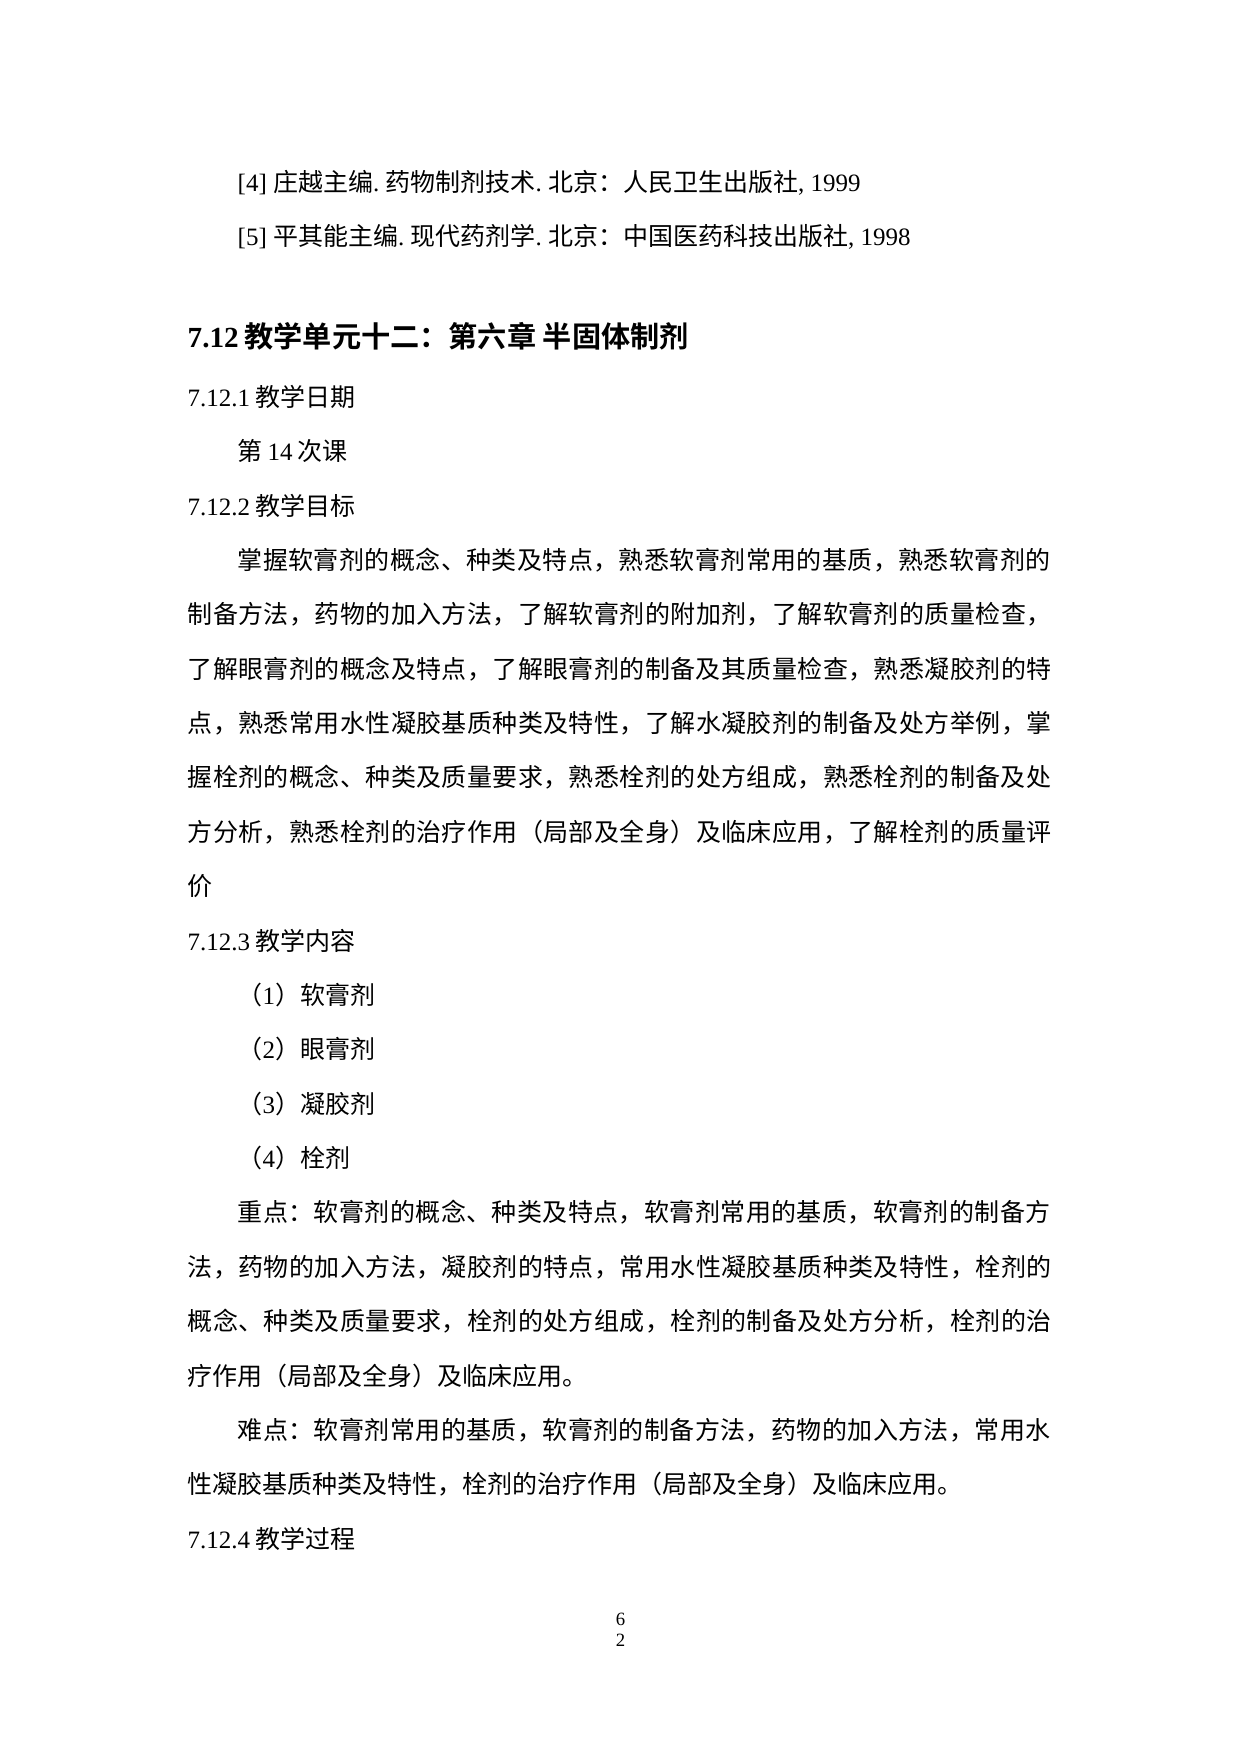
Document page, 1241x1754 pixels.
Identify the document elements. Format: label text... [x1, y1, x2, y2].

text 第14次课 [187, 432, 1053, 468]
text 难点：软膏剂常用的基质，软膏剂的制备方法，药物的加入方法，常用水性凝胶基质种类及特性，栓剂的治疗作用（局部及全身）及临床应用。 [187, 1410, 1053, 1501]
text （4）栓剂 [187, 1138, 1053, 1175]
text （1）软膏剂 [187, 975, 1053, 1012]
text 7.12.4教学过程 [187, 1519, 1053, 1555]
text [5] 平其能主编. 现代药剂学. 北京：中国医药科技出版社, 1998 [187, 216, 1053, 253]
text 掌握软膏剂的概念、种类及特点，熟悉软膏剂常用的基质，熟悉软膏剂的制备方法，药物的加入方法，了解软膏剂的附加剂，了解软膏剂的质量检查，了解眼膏剂的概念及特点，了解眼膏剂的制备及其质量检查，熟悉凝胶剂的特点，熟悉常用水性凝胶基质种类及特性，了解水凝胶剂的制备及处方举例，掌握栓剂的概念、种类及质量要求，熟悉栓剂的处方组成，熟悉栓剂的制备及处方分析，熟悉栓剂的治疗作用（局部及全身）及临床应用，了解栓剂的质量评价 [187, 540, 1053, 903]
text [4] 庄越主编. 药物制剂技术. 北京：人民卫生出版社, 1999 [187, 162, 1053, 198]
text 7.12.3教学内容 [187, 921, 1053, 957]
text （2）眼膏剂 [187, 1030, 1053, 1066]
text 7.12.2教学目标 [187, 486, 1053, 522]
text 7.12教学单元十二：第六章 半固体制剂 [187, 314, 1053, 356]
text （3）凝胶剂 [187, 1084, 1053, 1120]
text 重点：软膏剂的概念、种类及特点，软膏剂常用的基质，软膏剂的制备方法，药物的加入方法，凝胶剂的特点，常用水性凝胶基质种类及特性，栓剂的概念、种类及质量要求，栓剂的处方组成，栓剂的制备及处方分析，栓剂的治疗作用（局部及全身）及临床应用。 [187, 1193, 1053, 1392]
text 7.12.1教学日期 [187, 377, 1053, 413]
